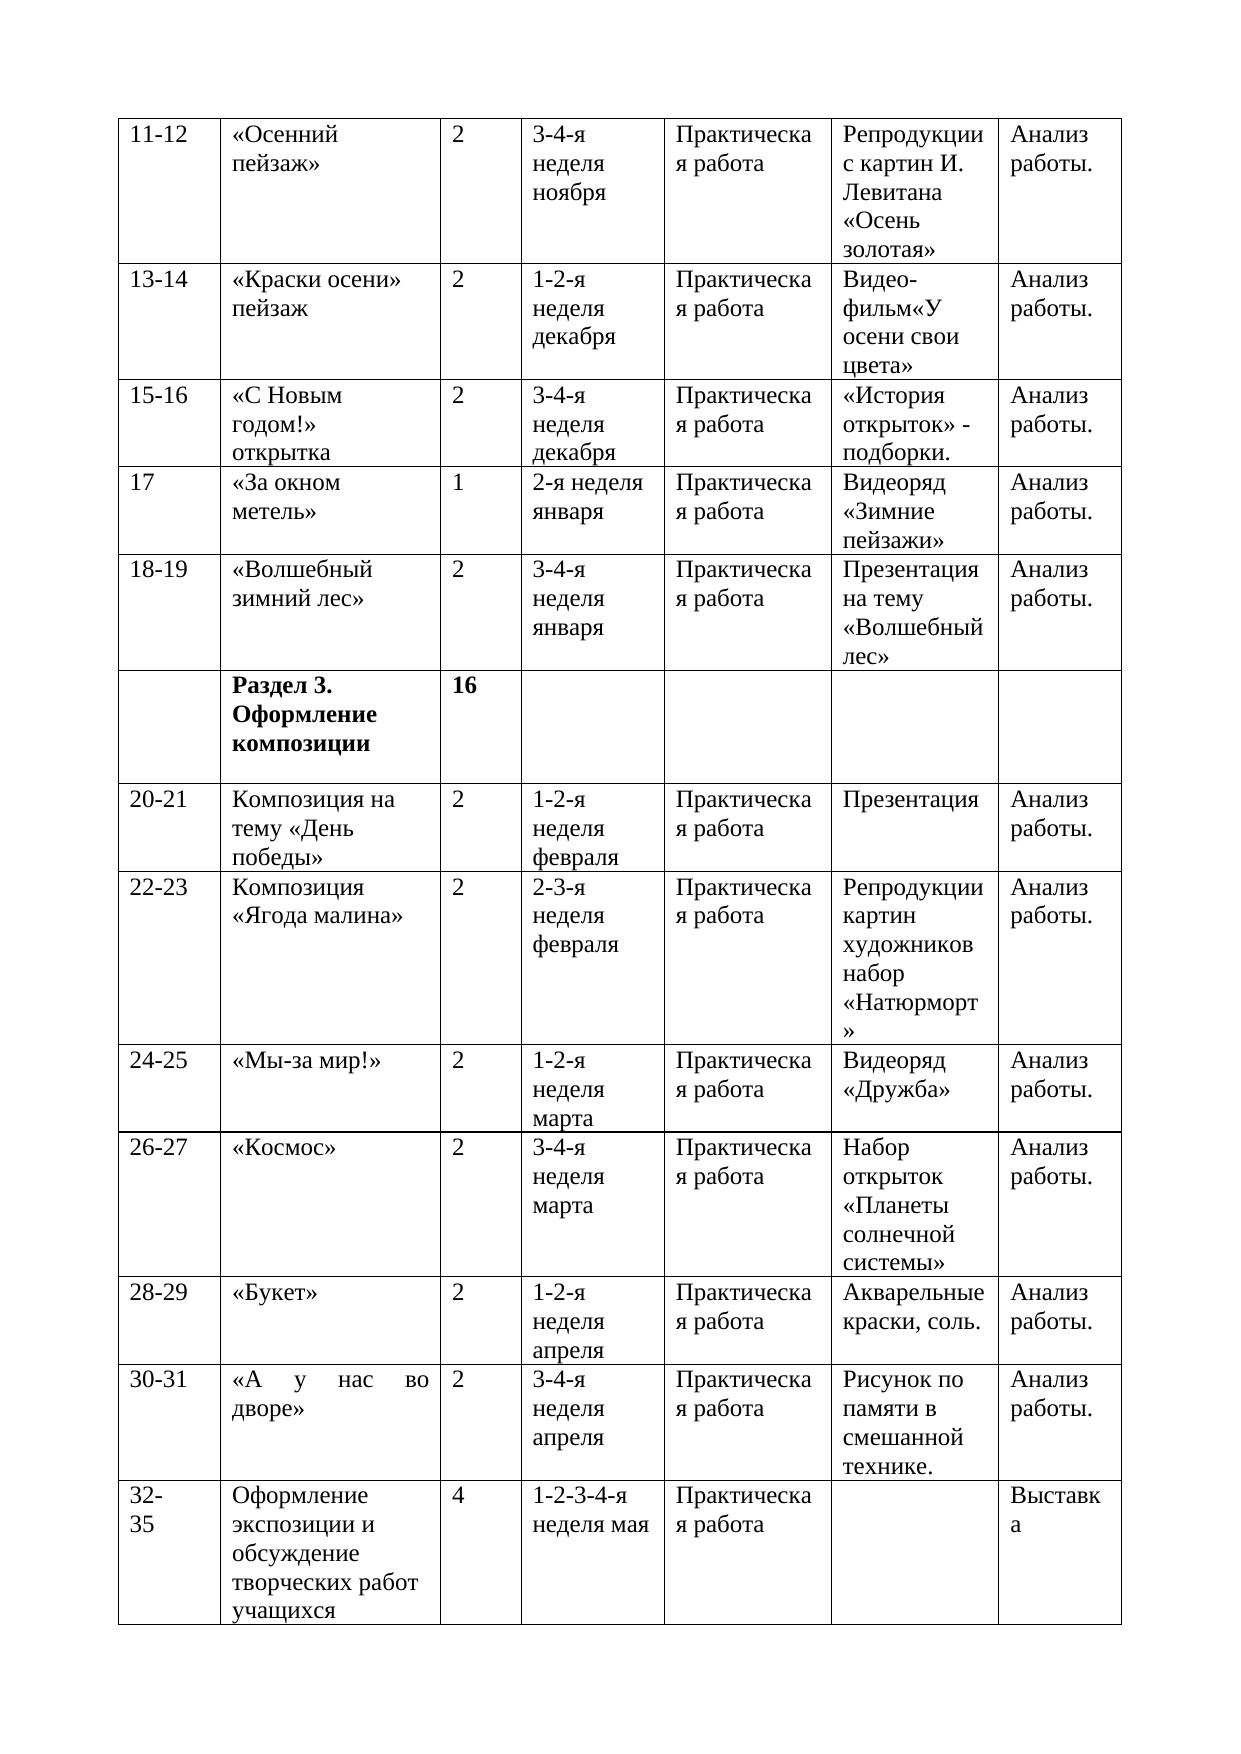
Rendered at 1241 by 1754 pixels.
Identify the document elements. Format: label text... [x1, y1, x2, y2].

table_cell Презентация [832, 784, 998, 871]
table_cell Практическая работа [665, 1365, 831, 1479]
table_cell Практическая работа [665, 1277, 831, 1363]
table_cell 1-2-я неделя апреля [522, 1277, 664, 1363]
table_cell Анализ работы. [999, 784, 1121, 871]
table_cell Видеоряд «Зимние пейзажи» [832, 467, 998, 553]
table_cell 2 [441, 1045, 521, 1131]
table_cell Анализ работы. [999, 555, 1121, 669]
table_cell «Мы-за мир!» [221, 1045, 440, 1131]
table_cell Композиция на тему «День победы» [221, 784, 440, 871]
table_cell [832, 671, 998, 783]
table_cell 16 [441, 671, 521, 783]
table_cell 1-2-я неделя марта [522, 1045, 664, 1131]
table_cell «За окном метель» [221, 467, 440, 553]
table_cell Набор открыток «Планеты солнечной системы» [832, 1133, 998, 1276]
table_cell 3-4-я неделя апреля [522, 1365, 664, 1479]
table_cell Практическая работа [665, 784, 831, 871]
table_cell 13-14 [119, 264, 220, 379]
table_cell [665, 671, 831, 783]
table_cell Выставка [999, 1481, 1121, 1624]
table_cell 3-4-я неделя января [522, 555, 664, 669]
table_cell Анализ работы. [999, 467, 1121, 553]
table_cell [522, 671, 664, 783]
table_cell 15-16 [119, 380, 220, 466]
table_cell «История открыток» - подборки. [832, 380, 998, 466]
table_cell Репродукции с картин И. Левитана «Осень золотая» [832, 119, 998, 263]
table_cell Видеоряд «Дружба» [832, 1045, 998, 1131]
table_cell Практическая работа [665, 1045, 831, 1131]
table_cell «Космос» [221, 1133, 440, 1276]
table_cell 20-21 [119, 784, 220, 871]
table_cell 11-12 [119, 119, 220, 263]
table_cell Анализ работы. [999, 1133, 1121, 1276]
table_cell 3-4-я неделя ноября [522, 119, 664, 263]
table_cell [119, 671, 220, 783]
table_cell Репродукции картин художников набор «Натюрморт» [832, 872, 998, 1044]
table_cell 30-31 [119, 1365, 220, 1479]
table_cell Анализ работы. [999, 1045, 1121, 1131]
table_cell Практическая работа [665, 380, 831, 466]
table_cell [522, 1481, 664, 1624]
table_cell 1 [441, 467, 521, 553]
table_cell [221, 1481, 440, 1624]
table_cell 1-2-я неделя февраля [522, 784, 664, 871]
table_cell 28-29 [119, 1277, 220, 1363]
table_cell [999, 671, 1121, 783]
table_cell Композиция «Ягода малина» [221, 872, 440, 1044]
table_cell Анализ работы. [999, 1365, 1121, 1479]
table_cell 2 [441, 1133, 521, 1276]
table_cell 2-я неделя января [522, 467, 664, 553]
table_cell «А у нас во дворе» [221, 1365, 440, 1479]
table_cell «Осенний пейзаж» [221, 119, 440, 263]
table_cell Практическая работа [665, 119, 831, 263]
table_cell 22-23 [119, 872, 220, 1044]
table_cell 24-25 [119, 1045, 220, 1131]
table_cell Анализ работы. [999, 119, 1121, 263]
table_cell Практическая работа [665, 872, 831, 1044]
table_cell 2 [441, 1365, 521, 1479]
table_cell Акварельные краски, соль. [832, 1277, 998, 1363]
table_cell 4 [441, 1481, 521, 1624]
table_cell 3-4-я неделя декабря [522, 380, 664, 466]
table_cell Раздел 3. Оформление композиции [221, 671, 440, 783]
table_cell Анализ работы. [999, 872, 1121, 1044]
table_cell 2 [441, 380, 521, 466]
table_cell Практическая работа [665, 555, 831, 669]
table_cell «Букет» [221, 1277, 440, 1363]
table_cell Анализ работы. [999, 380, 1121, 466]
table_cell Практическая работа [665, 264, 831, 379]
table_cell [832, 1481, 998, 1624]
table_cell Практическая работа [665, 1481, 831, 1624]
table_cell 2 [441, 555, 521, 669]
table_cell Практическая работа [665, 1133, 831, 1276]
table_cell Анализ работы. [999, 1277, 1121, 1363]
table_cell Презентация на тему «Волшебный лес» [832, 555, 998, 669]
table_cell Видео-фильм«У осени свои цвета» [832, 264, 998, 379]
table_cell 26-27 [119, 1133, 220, 1276]
table_cell 1-2-я неделя декабря [522, 264, 664, 379]
table_cell 18-19 [119, 555, 220, 669]
table_cell Рисунок по памяти в смешанной технике. [832, 1365, 998, 1479]
table_cell 2 [441, 784, 521, 871]
table_cell 32- 35 [119, 1481, 220, 1624]
table_cell «С Новым годом!» открытка [221, 380, 440, 466]
table_cell 3-4-я неделя марта [522, 1133, 664, 1276]
table_cell «Краски осени» пейзаж [221, 264, 440, 379]
table_cell 2 [441, 119, 521, 263]
table_cell Практическая работа [665, 467, 831, 553]
table_cell 17 [119, 467, 220, 553]
table_cell 2 [441, 1277, 521, 1363]
table_cell «Волшебный зимний лес» [221, 555, 440, 669]
table_cell Анализ работы. [999, 264, 1121, 379]
table_cell 2 [441, 872, 521, 1044]
table_cell 2 [441, 264, 521, 379]
table_cell 2-3-я неделя февраля [522, 872, 664, 1044]
